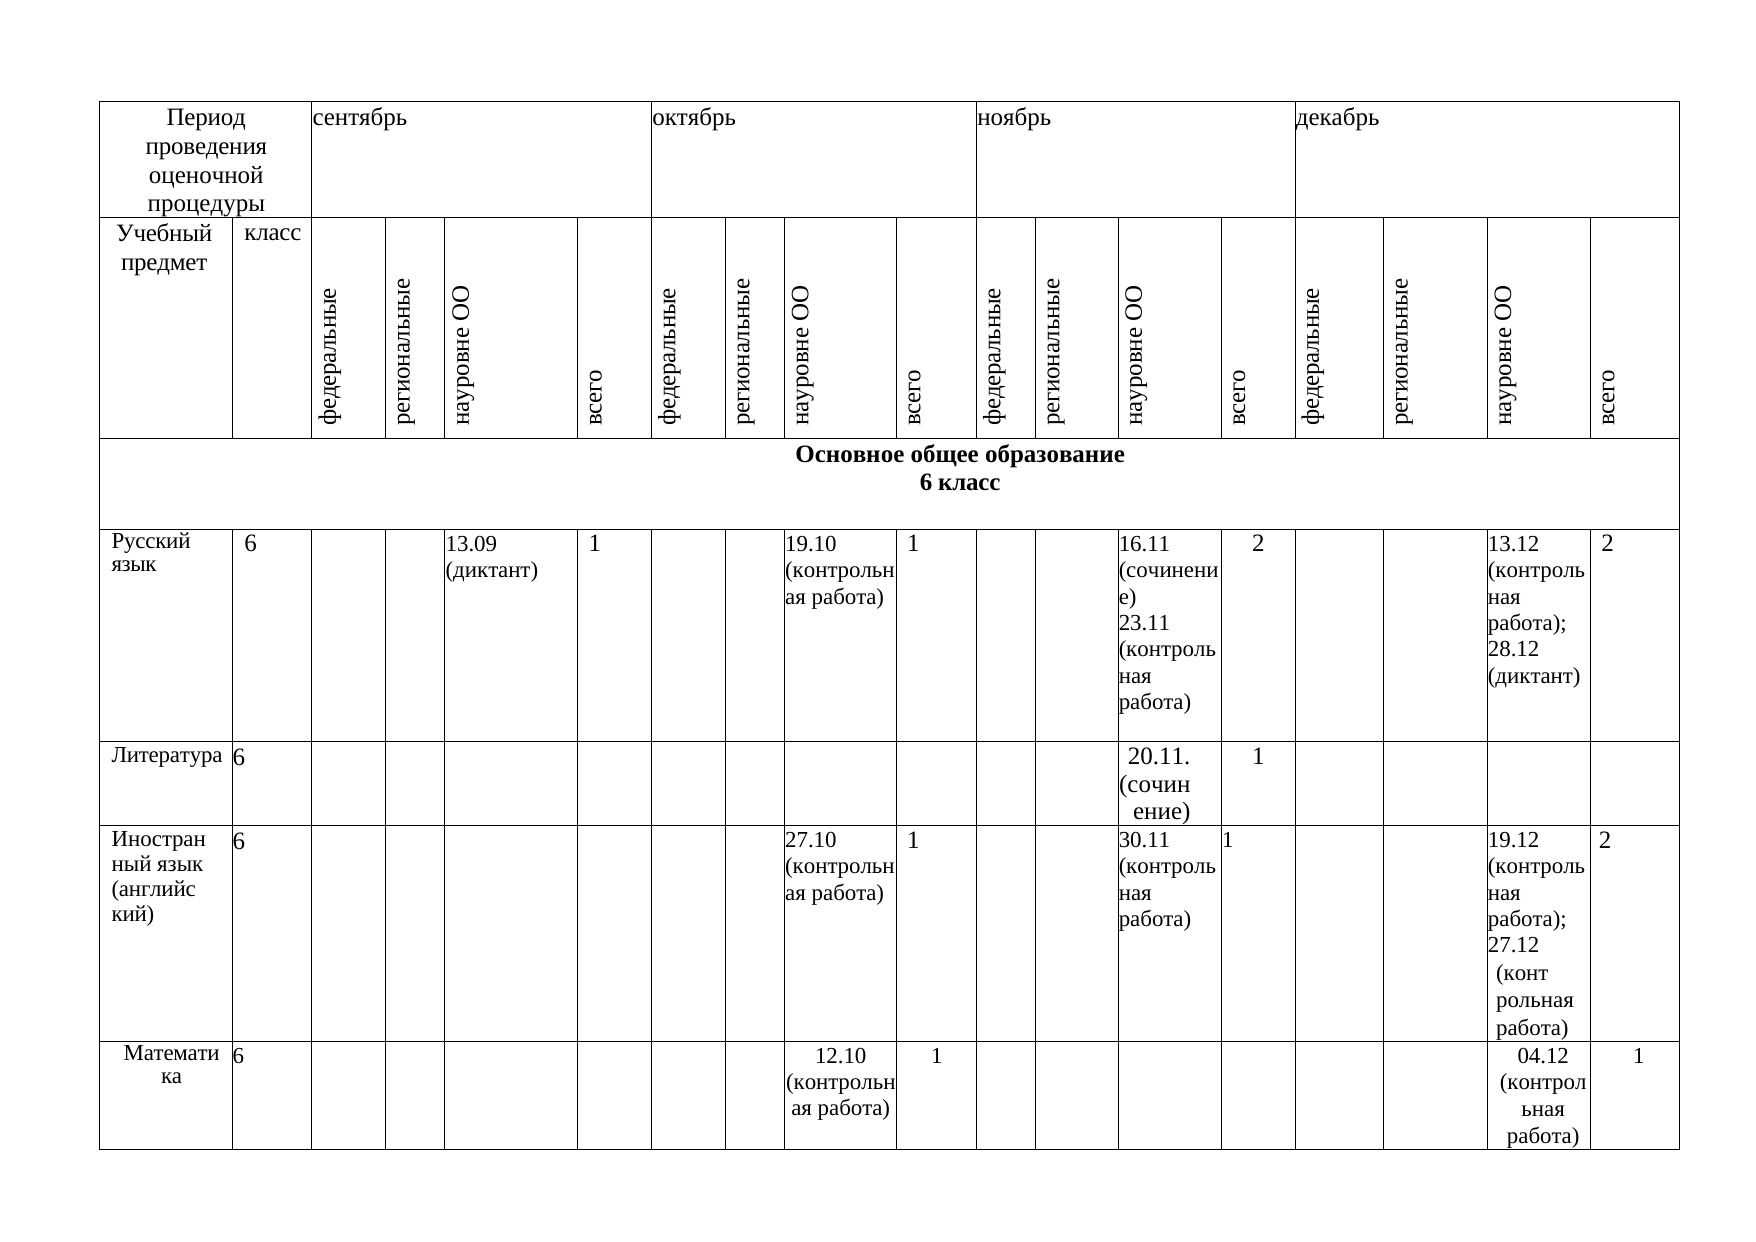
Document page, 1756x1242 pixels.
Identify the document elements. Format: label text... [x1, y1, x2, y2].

table_cell [445, 1042, 577, 1148]
table_cell [1119, 1042, 1221, 1148]
table_cell федеральные [312, 218, 385, 438]
table_cell [726, 826, 784, 1041]
table_cell Учебный предмет [100, 218, 232, 438]
table_cell федеральные [652, 218, 725, 438]
table_cell [652, 530, 725, 741]
table_cell [312, 1042, 385, 1148]
table_header сентябрь [312, 102, 651, 217]
table_cell 20.11. (сочинение) [1119, 742, 1221, 825]
table_header ноябрь [977, 102, 1295, 217]
table_cell [312, 530, 385, 741]
table_cell всего [1591, 218, 1679, 438]
table_cell региональные [1384, 218, 1487, 438]
table_cell Иностран ный язык (английс кий) [100, 826, 232, 1041]
table_cell [977, 826, 1035, 1041]
table_cell [652, 826, 725, 1041]
table_header декабрь [1296, 102, 1679, 217]
table_cell [1036, 742, 1118, 825]
table_cell [1036, 1042, 1118, 1148]
table_cell [1296, 1042, 1383, 1148]
table_cell 13.12 (контрольная работа); 28.12 (диктант) [1488, 530, 1590, 741]
table_cell [726, 530, 784, 741]
table_cell [1384, 742, 1487, 825]
table_cell науровне ОО [445, 218, 577, 438]
table_cell 1 [1222, 742, 1295, 825]
table_cell [785, 742, 896, 825]
table_cell [1384, 826, 1487, 1041]
table_cell федеральные [977, 218, 1035, 438]
table_cell всего [578, 218, 651, 438]
table_cell [1488, 742, 1590, 825]
table_cell [386, 530, 444, 741]
table_cell 1 [897, 530, 976, 741]
table_cell [1296, 530, 1383, 741]
table_cell региональные [726, 218, 784, 438]
table_header октябрь [652, 102, 976, 217]
table_cell [726, 1042, 784, 1148]
table_cell 6 [233, 530, 311, 741]
table_cell науровне ОО [1488, 218, 1590, 438]
table_cell [1384, 530, 1487, 741]
table_cell [977, 742, 1035, 825]
table_cell [445, 742, 577, 825]
table_cell [977, 530, 1035, 741]
table_cell 19.10 (контрольная работа) [785, 530, 896, 741]
table_cell [578, 1042, 651, 1148]
table_cell [1036, 826, 1118, 1041]
table_cell региональные [386, 218, 444, 438]
table_cell [652, 1042, 725, 1148]
table_cell [1296, 826, 1383, 1041]
table_cell [1296, 742, 1383, 825]
table_cell всего [1222, 218, 1295, 438]
table_cell 30.11 (контрольная работа) [1119, 826, 1221, 1041]
table_cell науровне ОО [785, 218, 896, 438]
table_cell 1 [578, 530, 651, 741]
table_cell Основное общее образование 6 класс [100, 439, 1679, 529]
table_cell [386, 1042, 444, 1148]
table_cell региональные [1036, 218, 1118, 438]
table_cell 1 [897, 1042, 976, 1148]
table_cell [726, 742, 784, 825]
table_cell 6 [233, 1042, 311, 1148]
table_cell 04.12 (контрольная работа) [1488, 1042, 1590, 1148]
table_cell Русский язык [100, 530, 232, 741]
table_cell 12.10 (контрольная работа) [785, 1042, 896, 1148]
table_cell [1036, 530, 1118, 741]
table_cell [1222, 1042, 1295, 1148]
table_cell класс [233, 218, 311, 438]
table_cell [386, 742, 444, 825]
table_cell 6 [233, 742, 311, 825]
table_cell [312, 826, 385, 1041]
table_header Период проведения оценочной процедуры [100, 102, 311, 217]
table_cell 2 [1591, 530, 1679, 741]
table_cell науровне ОО [1119, 218, 1221, 438]
table_cell 13.09 (диктант) [445, 530, 577, 741]
table_cell 2 [1222, 530, 1295, 741]
table_cell Литература [100, 742, 232, 825]
table_cell 27.10 (контрольная работа) [785, 826, 896, 1041]
table_cell 6 [233, 826, 311, 1041]
table_cell 1 [897, 826, 976, 1041]
table_cell Математи ка [100, 1042, 232, 1148]
table_cell [1384, 1042, 1487, 1148]
table_cell 2 [1591, 826, 1679, 1041]
table_cell [977, 1042, 1035, 1148]
table_cell всего [897, 218, 976, 438]
table_cell [897, 742, 976, 825]
table_cell [386, 826, 444, 1041]
table_cell федеральные [1296, 218, 1383, 438]
table_cell [1591, 742, 1679, 825]
table_cell [652, 742, 725, 825]
table_cell [445, 826, 577, 1041]
table_cell 19.12 (контрольная работа); 27.12 (конт рольная работа) [1488, 826, 1590, 1041]
table_cell 1 [1222, 826, 1295, 1041]
table_cell [578, 826, 651, 1041]
table_cell 1 [1591, 1042, 1679, 1148]
table_cell [312, 742, 385, 825]
table_cell 16.11 (сочинение) 23.11 (контрольная работа) [1119, 530, 1221, 741]
table_cell [578, 742, 651, 825]
